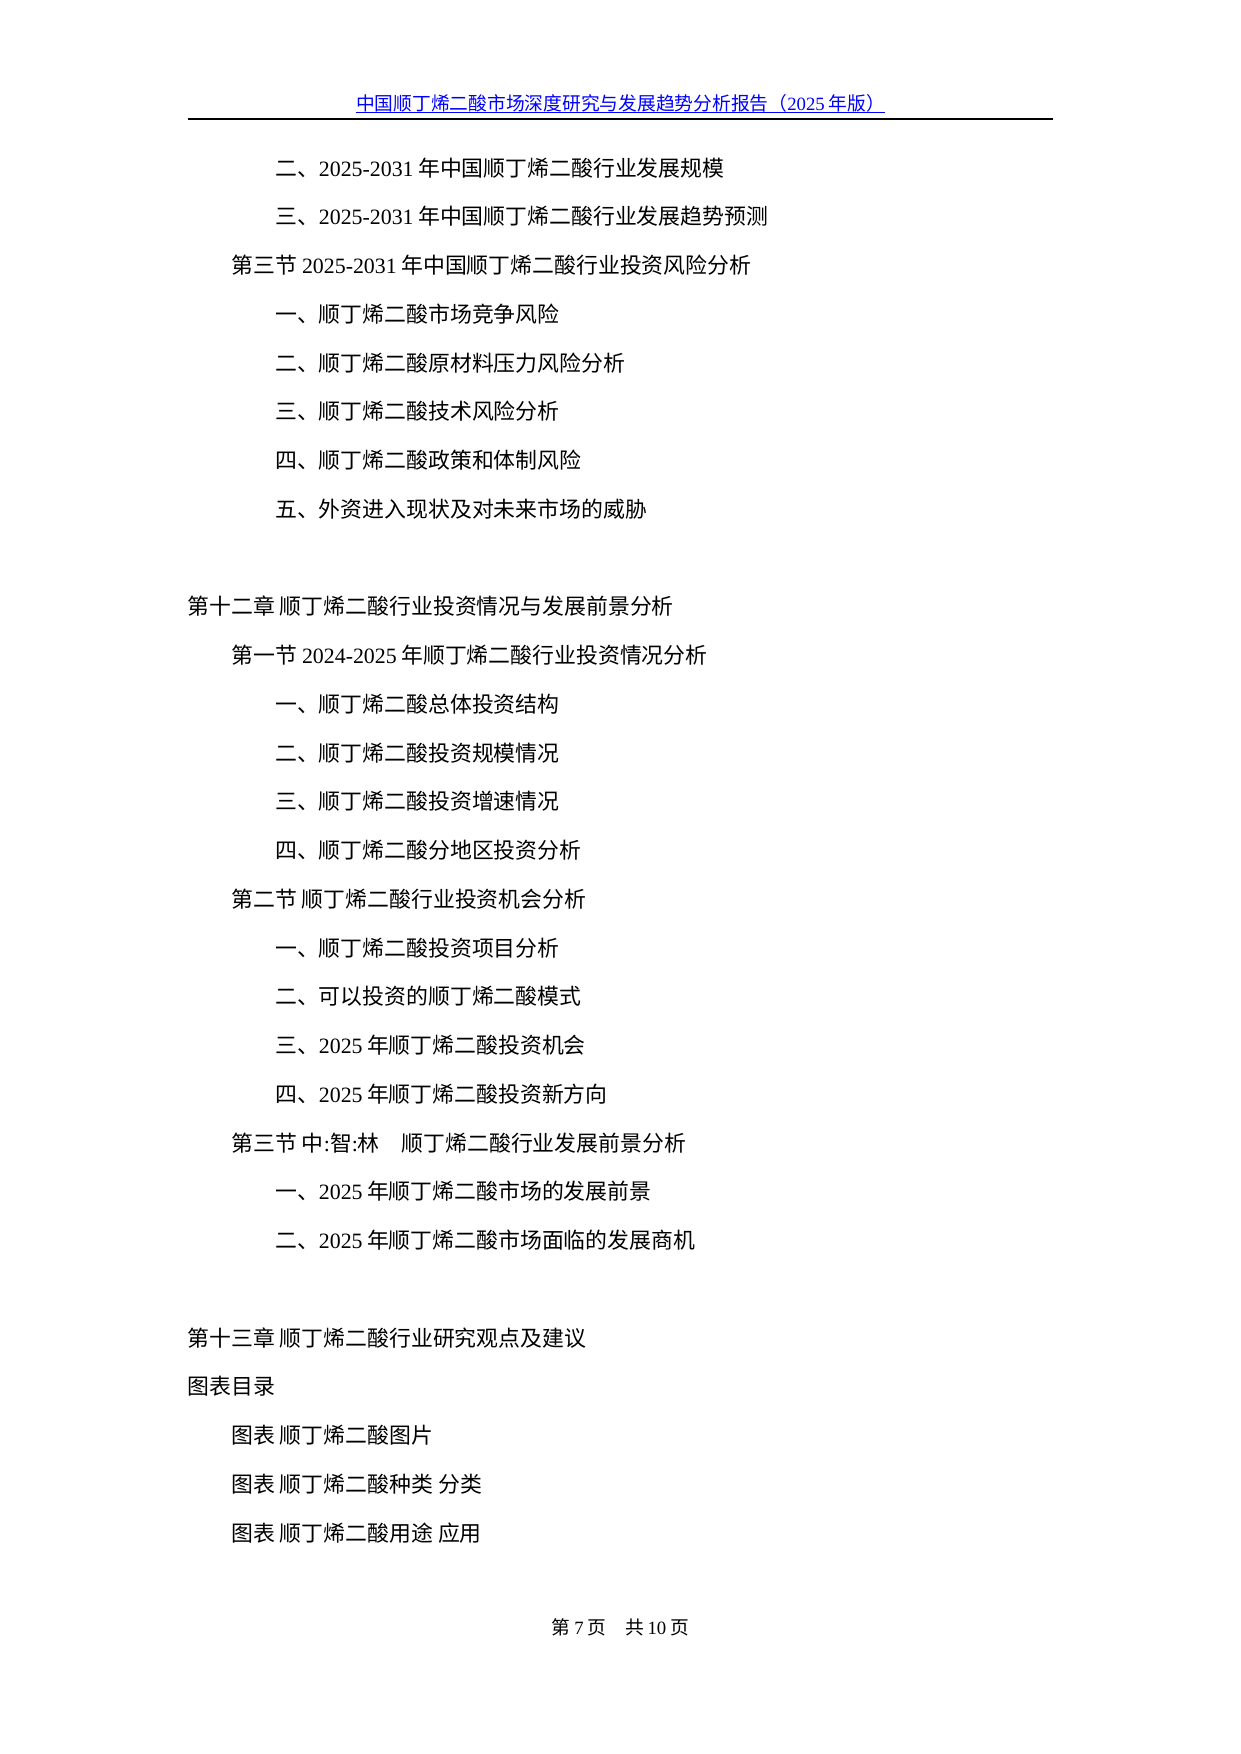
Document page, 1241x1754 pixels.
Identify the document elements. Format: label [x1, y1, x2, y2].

text [187, 150, 1053, 1548]
